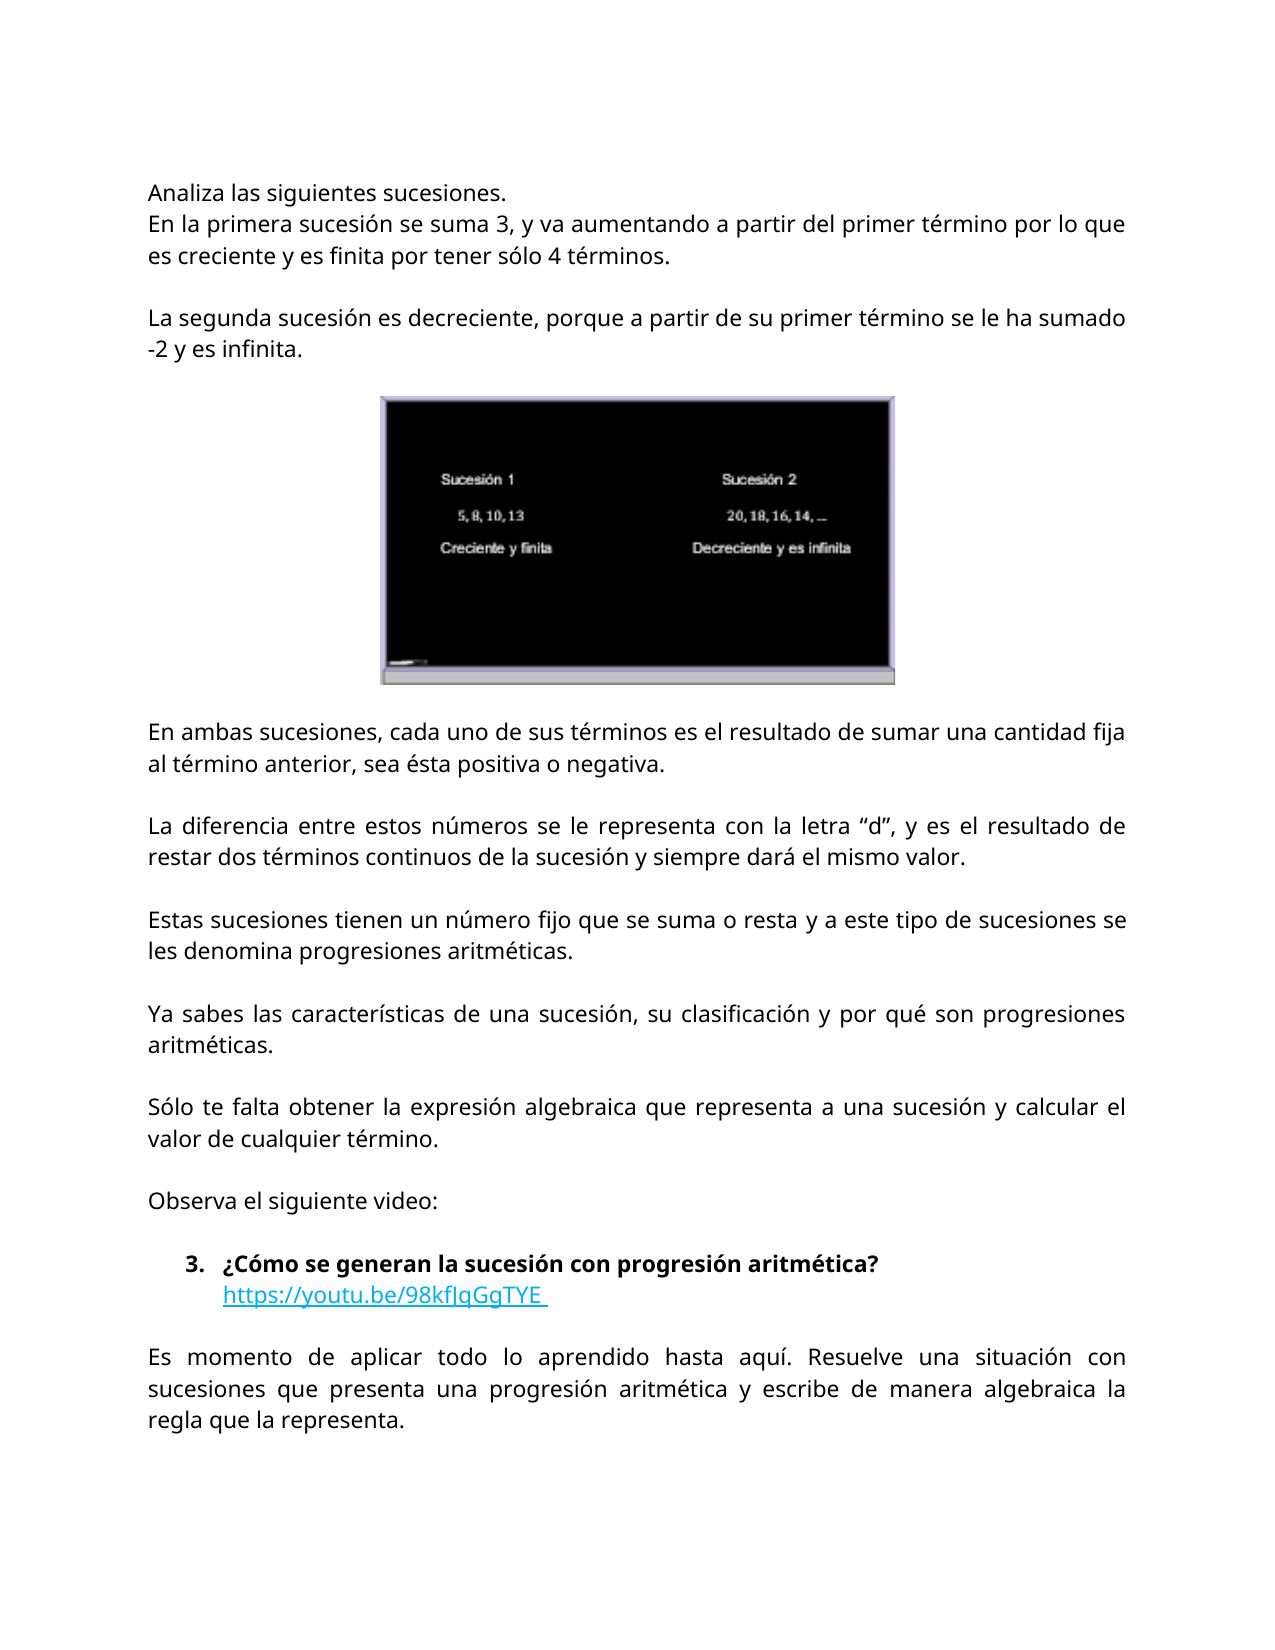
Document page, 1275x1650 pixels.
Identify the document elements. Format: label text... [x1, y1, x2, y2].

text En ambas sucesiones, cada uno de sus términos es el resultado de sumar una cantidad fija al término anterior, sea ésta positiva o negativa. [148, 716, 1127, 779]
text La segunda sucesión es decreciente, porque a partir de su primer término se le ha sumado -2 y es infinita. [148, 302, 1127, 365]
text En la primera sucesión se suma 3, y va aumentando a partir del primer término por lo que es creciente y es finita por tener sólo 4 términos. [148, 208, 1127, 271]
list ¿Cómo se generan la sucesión con progresión aritmética? [185, 1247, 1127, 1279]
text Es momento de aplicar todo lo aprendido hasta aquí. Resuelve una situación con sucesiones que presenta una progresión aritmética y escribe de manera algebraica la regla que la representa. [148, 1341, 1127, 1435]
text Analiza las siguientes sucesiones. [148, 177, 1127, 208]
picture [380, 396, 896, 685]
text Ya sabes las características de una sucesión, su clasificación y por qué son progresiones aritméticas. [148, 997, 1127, 1060]
text Sólo te falta obtener la expresión algebraica que representa a una sucesión y calcular el valor de cualquier término. [148, 1091, 1127, 1154]
text Observa el siguiente video: [148, 1185, 1127, 1216]
list https://youtu.be/98kfJqGgTYE [223, 1279, 1127, 1310]
text Estas sucesiones tienen un número fijo que se suma o resta y a este tipo de sucesiones se les denomina progresiones aritméticas. [148, 904, 1127, 966]
text La diferencia entre estos números se le representa con la letra “d”, y es el resultado de restar dos términos continuos de la sucesión y siempre dará el mismo valor. [148, 810, 1127, 872]
